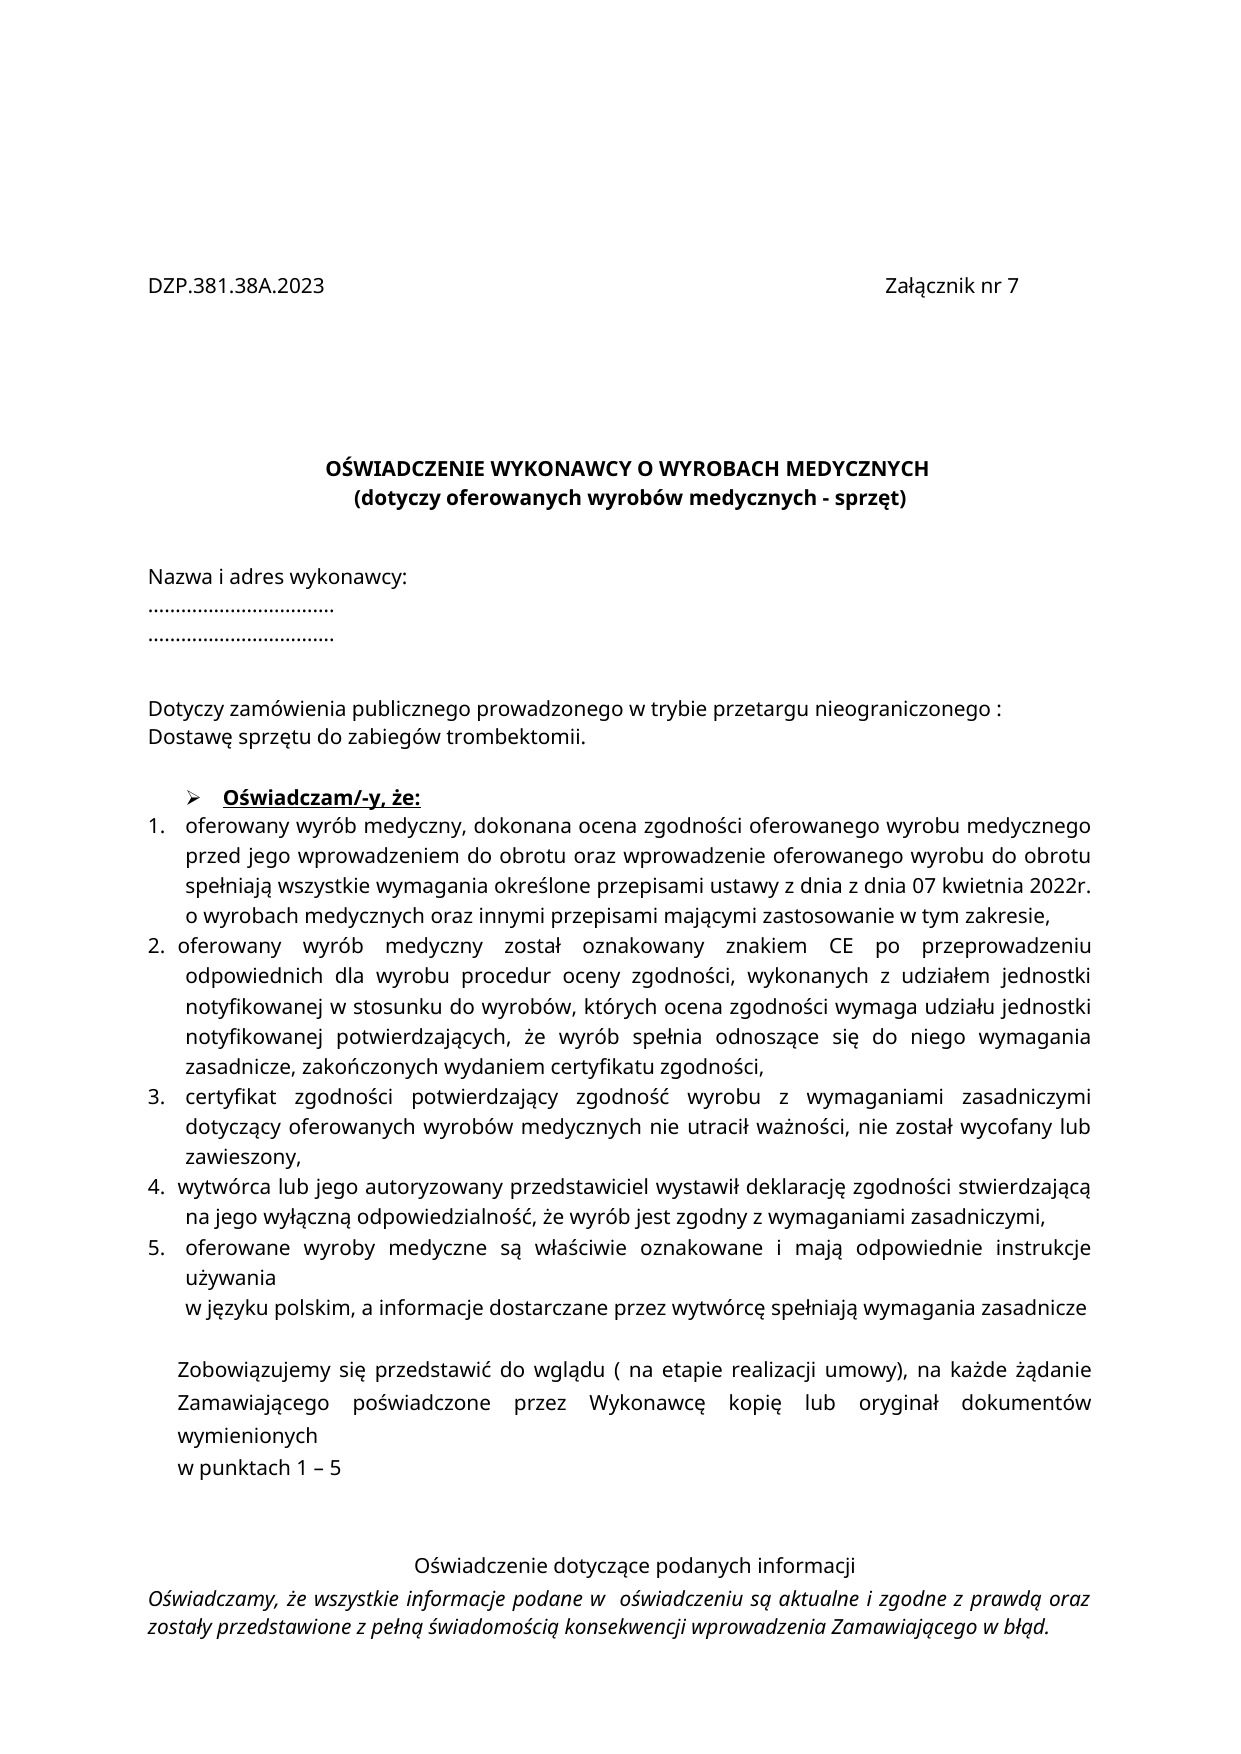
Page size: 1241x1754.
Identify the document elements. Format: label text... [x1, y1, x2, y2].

text Zobowiązujemy się przedstawić do wglądu ( na etapie realizacji umowy), na każde żądanie Zamawiającego poświadczone przez Wykonawcę kopię lub oryginał dokumentów wymienionych w punktach 1 – 5 [177, 1356, 1092, 1482]
text Nazwa i adres wykonawcy: [148, 562, 1092, 590]
text ……………………………. [148, 619, 1092, 647]
text DZP.381.38A.2023 Załącznik nr 7 [148, 271, 1092, 299]
text OŚWIADCZENIE WYKONAWCY O WYROBACH MEDYCZNYCH [148, 454, 1107, 483]
list certyfikat zgodności potwierdzający zgodność wyrobu z wymaganiami zasadniczymi dotyczący oferowanych wyrobów medycznych nie utracił ważności, nie został wycofany lub zawieszony, [148, 1082, 1092, 1171]
list Oświadczam/-y, że: [185, 783, 1092, 811]
list oferowane wyroby medyczne są właściwie oznakowane i mają odpowiednie instrukcje używania w języku polskim, a informacje dostarczane przez wytwórcę spełniają wymagania zasadnicze [148, 1233, 1092, 1321]
text ……………………………. [148, 590, 1092, 619]
text (dotyczy oferowanych wyrobów medycznych - sprzęt) [148, 483, 1107, 511]
text Dostawę sprzętu do zabiegów trombektomii. [148, 722, 1092, 751]
text Oświadczamy, że wszystkie informacje podane w oświadczeniu są aktualne i zgodne z prawdą oraz zostały przedstawione z pełną świadomością konsekwencji wprowadzenia Zamawiającego w błąd. [148, 1584, 1092, 1641]
list wytwórca lub jego autoryzowany przedstawiciel wystawił deklarację zgodności stwierdzającą na jego wyłączną odpowiedzialność, że wyrób jest zgodny z wymaganiami zasadniczymi, [148, 1172, 1092, 1231]
text Dotyczy zamówienia publicznego prowadzonego w trybie przetargu nieograniczonego : [148, 694, 1092, 722]
list oferowany wyrób medyczny został oznakowany znakiem CE po przeprowadzeniu odpowiednich dla wyrobu procedur oceny zgodności, wykonanych z udziałem jednostki notyfikowanej w stosunku do wyrobów, których ocena zgodności wymaga udziału jednostki notyfikowanej potwierdzających, że wyrób spełnia odnoszące się do niego wymagania zasadnicze, zakończonych wydaniem certyfikatu zgodności, [148, 932, 1092, 1080]
list oferowany wyrób medyczny, dokonana ocena zgodności oferowanego wyrobu medycznego przed jego wprowadzeniem do obrotu oraz wprowadzenie oferowanego wyrobu do obrotu spełniają wszystkie wymagania określone przepisami ustawy z dnia z dnia 07 kwietnia 2022r. o wyrobach medycznych oraz innymi przepisami mającymi zastosowanie w tym zakresie, [148, 811, 1092, 930]
text Oświadczenie dotyczące podanych informacji [177, 1551, 1092, 1579]
